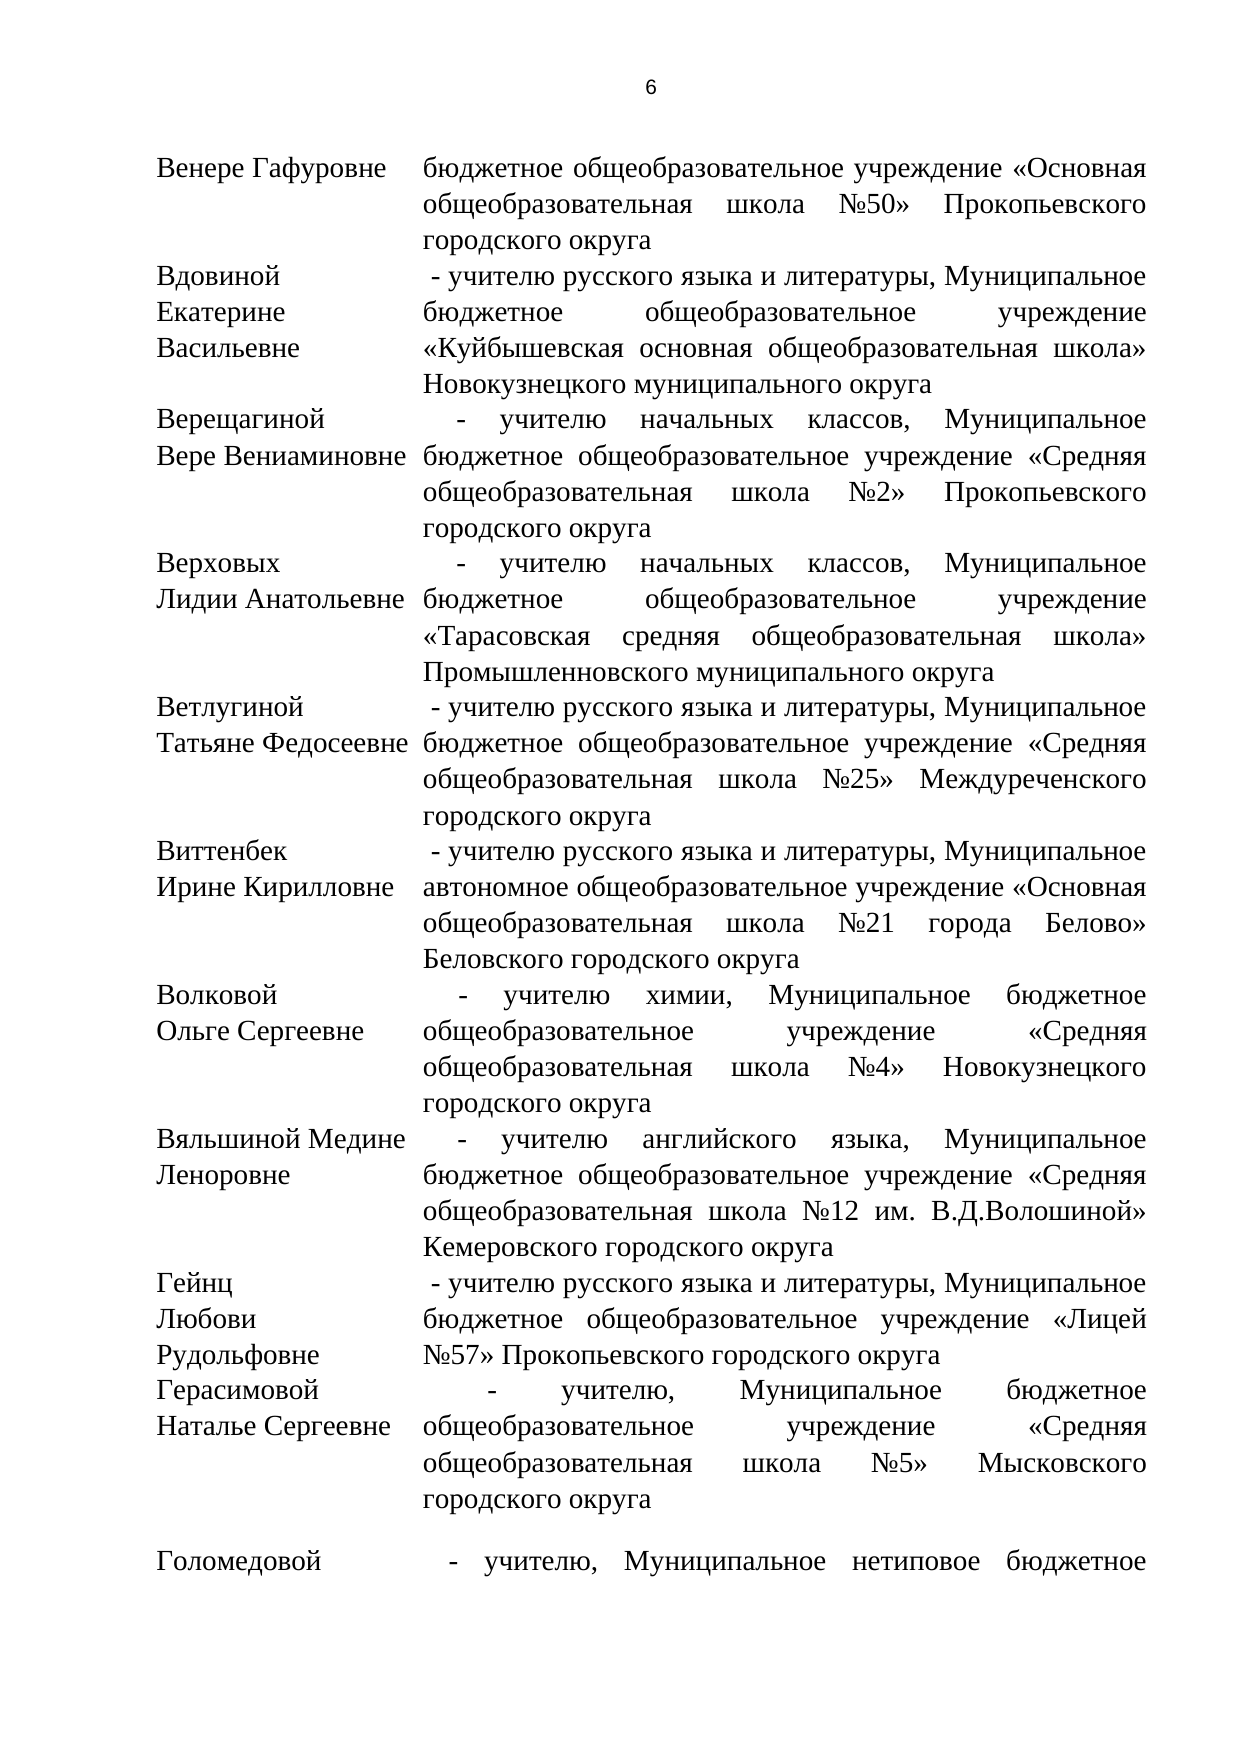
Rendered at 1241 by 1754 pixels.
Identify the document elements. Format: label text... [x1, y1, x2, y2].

table_cell - учителю английского языка, Муниципальное бюджетное общеобразовательное учреждение «Средняя общеобразовательная школа №12 им. В.Д.Волошиной» Кемеровского городского округа [416, 1121, 1154, 1265]
table_cell Герасимовой Наталье Сергеевне [149, 1373, 416, 1543]
table_cell Вдовиной Екатерине Васильевне [149, 258, 416, 402]
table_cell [416, 1543, 1154, 1576]
table_cell - учителю русского языка и литературы, Муниципальное бюджетное общеобразовательное учреждение «Средняя общеобразовательная школа №25» Междуреченского городского округа [416, 689, 1154, 833]
table_cell - учителю русского языка и литературы, Муниципальное бюджетное общеобразовательное учреждение «Куйбышевская основная общеобразовательная школа» Новокузнецкого муниципального округа [416, 258, 1154, 402]
table_cell Гейнц Любови Рудольфовне [149, 1265, 416, 1372]
table_cell Волковой Ольге Сергеевне [149, 977, 416, 1121]
table_cell - учителю, Муниципальное бюджетное общеобразовательное учреждение «Средняя общеобразовательная школа №5» Мысковского городского округа [416, 1373, 1154, 1543]
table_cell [416, 150, 1154, 258]
table_cell Виттенбек Ирине Кирилловне [149, 833, 416, 977]
table_cell Вяльшиной Медине Леноровне [149, 1121, 416, 1265]
table_cell Верещагиной Вере Вениаминовне [149, 402, 416, 545]
table_cell Ветлугиной Татьяне Федосеевне [149, 689, 416, 833]
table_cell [149, 1543, 416, 1576]
table_cell - учителю русского языка и литературы, Муниципальное автономное общеобразовательное учреждение «Основная общеобразовательная школа №21 города Белово» Беловского городского округа [416, 833, 1154, 977]
table_cell - учителю начальных классов, Муниципальное бюджетное общеобразовательное учреждение «Тарасовская средняя общеобразовательная школа» Промышленновского муниципального округа [416, 545, 1154, 689]
table_cell - учителю химии, Муниципальное бюджетное общеобразовательное учреждение «Средняя общеобразовательная школа №4» Новокузнецкого городского округа [416, 977, 1154, 1121]
table_cell Верховых Лидии Анатольевне [149, 545, 416, 689]
table_cell - учителю начальных классов, Муниципальное бюджетное общеобразовательное учреждение «Средняя общеобразовательная школа №2» Прокопьевского городского округа [416, 402, 1154, 545]
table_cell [149, 150, 416, 258]
table_cell - учителю русского языка и литературы, Муниципальное бюджетное общеобразовательное учреждение «Лицей №57» Прокопьевского городского округа [416, 1265, 1154, 1372]
